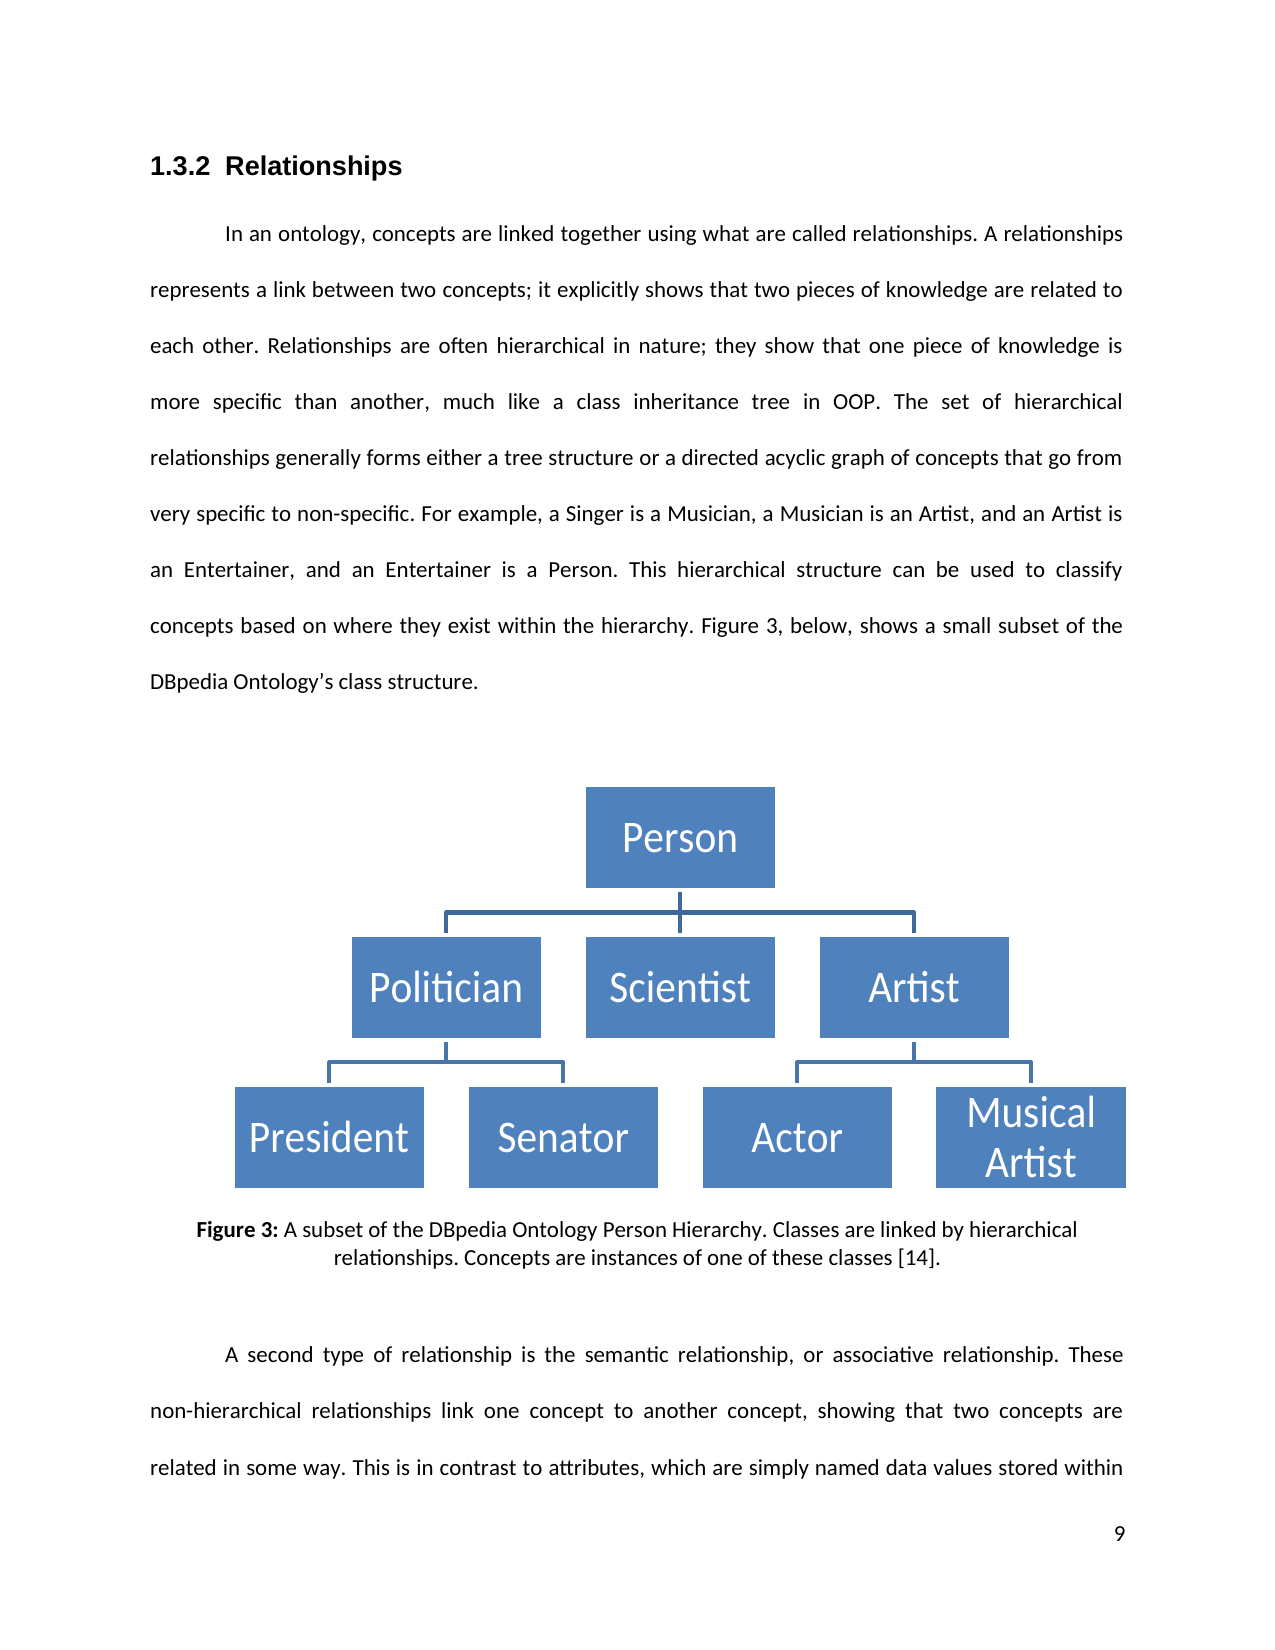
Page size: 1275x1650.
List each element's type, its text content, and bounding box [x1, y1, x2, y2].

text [150, 1341, 1125, 1481]
text Figure 3: A subset of the DBpedia Ontology Person Hierarchy. Classes are linked by hierarchical relationships. Concepts are instances of one of these classes [14]. [150, 1215, 1125, 1271]
subtitle Relationships [150, 150, 1125, 181]
text In an ontology, concepts are linked together using what are called relationships. A relationships represents a link between two concepts; it explicitly shows that two pieces of knowledge are related to each other. Relationships are often hierarchical in nature; they show that one piece of knowledge is more specific than another, much like a class inheritance tree in OOP. The set of hierarchical relationships generally forms either a tree structure or a directed acyclic graph of concepts that go from very specific to non-specific. For example, a Singer is a Musician, a Musician is an Artist, and an Artist is an Entertainer, and an Entertainer is a Person. This hierarchical structure can be used to classify concepts based on where they exist within the hierarchy. Figure 3, below, shows a small subset of the DBpedia Ontology’s class structure. [150, 219, 1125, 695]
